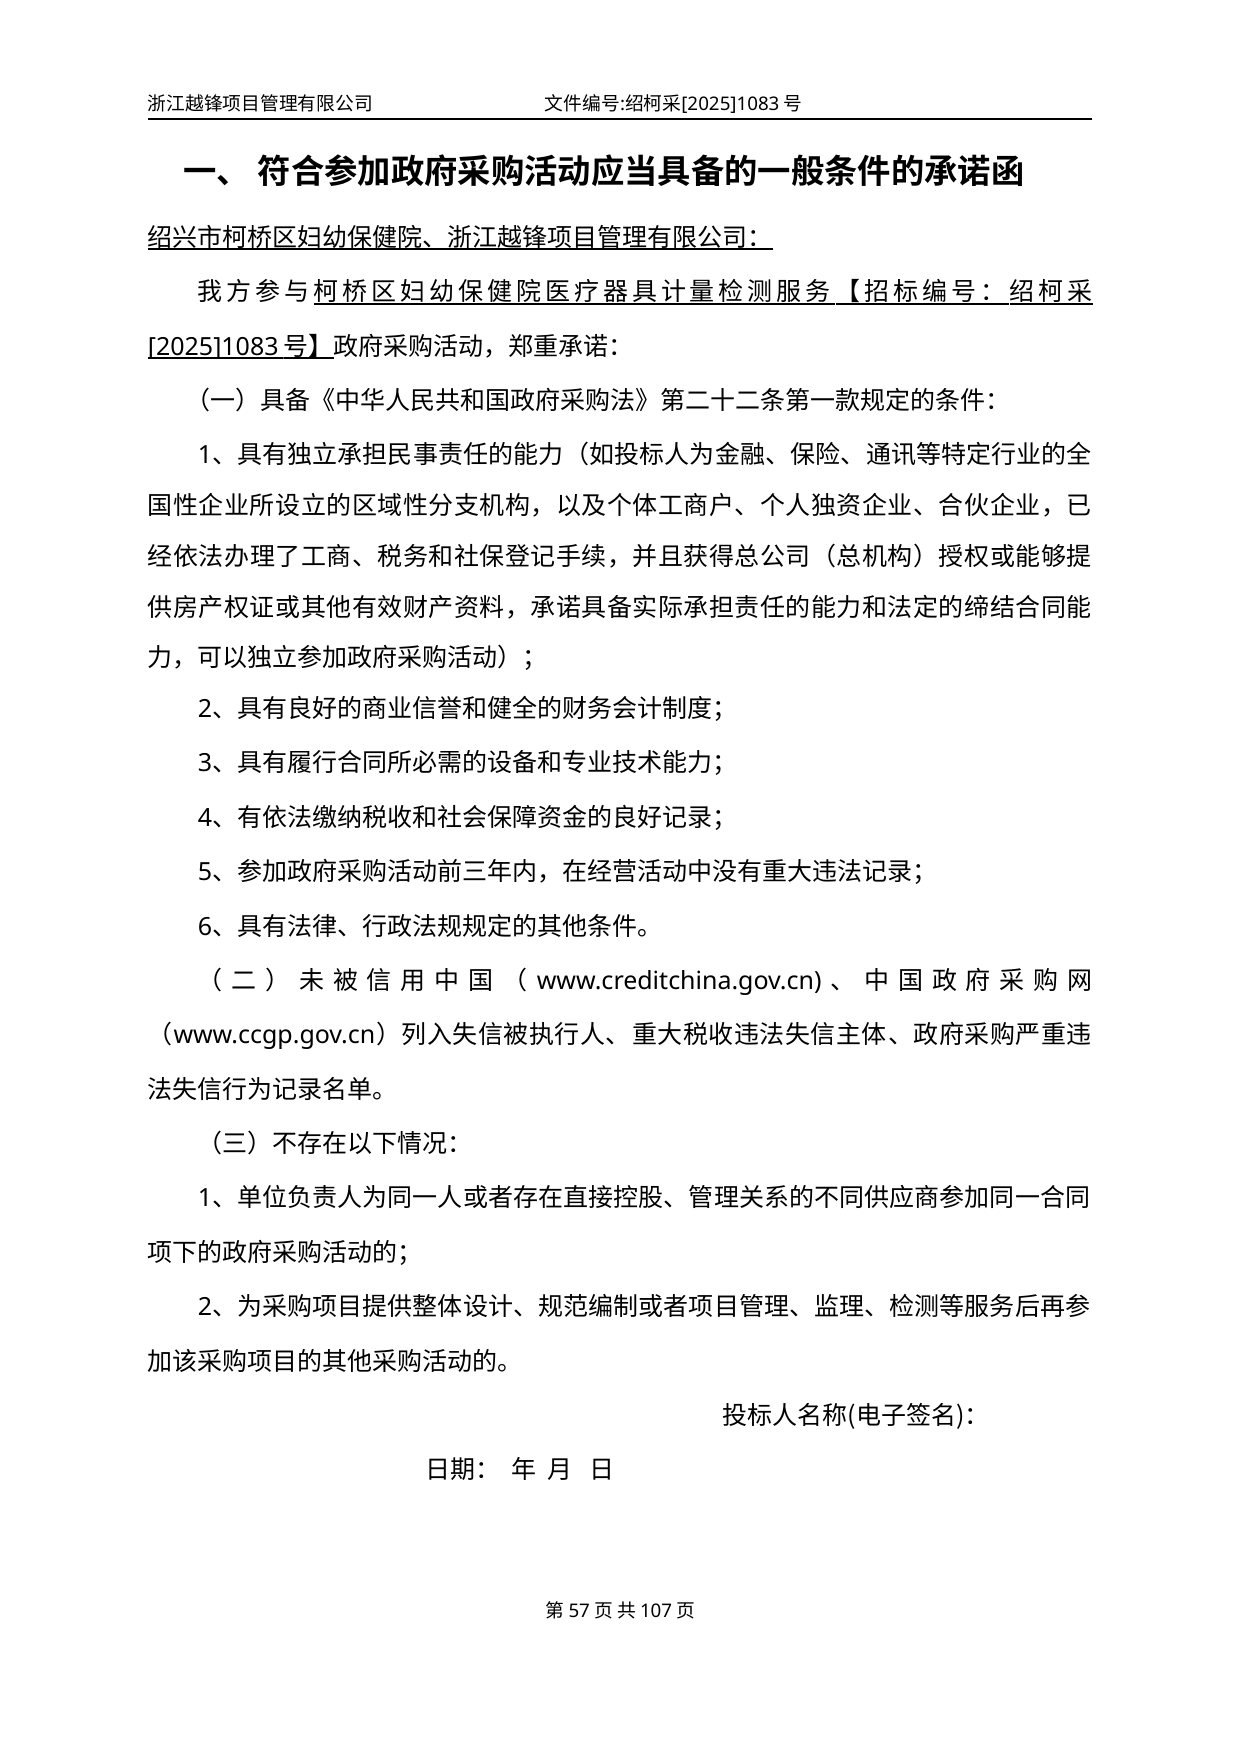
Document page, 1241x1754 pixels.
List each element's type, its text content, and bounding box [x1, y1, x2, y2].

text 日期： 年 月 日 [148, 1450, 1092, 1486]
text 6、具有法律、行政法规规定的其他条件。 [148, 906, 1092, 942]
text （二）未被信用中国（www.creditchina.gov.cn)、中国政府采购网（www.ccgp.gov.cn）列入失信被执行人、重大税收违法失信主体、政府采购严重违法失信行为记录名单。 [148, 960, 1092, 1105]
text （一）具备《中华人民共和国政府采购法》第二十二条第一款规定的条件： [148, 381, 1092, 417]
text 3、具有履行合同所必需的设备和专业技术能力； [148, 743, 1092, 779]
text （三）不存在以下情况： [148, 1123, 1092, 1160]
text 5、参加政府采购活动前三年内，在经营活动中没有重大违法记录； [148, 852, 1092, 888]
text 2、具有良好的商业信誉和健全的财务会计制度； [148, 688, 1092, 725]
text 2、为采购项目提供整体设计、规范编制或者项目管理、监理、检测等服务后再参加该采购项目的其他采购活动的。 [148, 1287, 1092, 1377]
text 1、单位负责人为同一人或者存在直接控股、管理关系的不同供应商参加同一合同项下的政府采购活动的； [148, 1178, 1092, 1268]
text 我方参与柯桥区妇幼保健院医疗器具计量检测服务【招标编号：绍柯采[2025]1083号】政府采购活动，郑重承诺： [148, 272, 1092, 362]
text 绍兴市柯桥区妇幼保健院、浙江越锋项目管理有限公司： [148, 217, 1092, 254]
text 投标人名称(电子签名)： [148, 1395, 1092, 1432]
text 一、 符合参加政府采购活动应当具备的一般条件的承诺函 [148, 145, 1042, 193]
text 1、具有独立承担民事责任的能力（如投标人为金融、保险、通讯等特定行业的全国性企业所设立的区域性分支机构，以及个体工商户、个人独资企业、合伙企业，已经依法办理了工商、税务和社保登记手续，并且获得总公司（总机构）授权或能够提供房产权证或其他有效财产资料，承诺具备实际承担责任的能力和法定的缔结合同能力，可以独立参加政府采购活动）； [148, 435, 1092, 674]
text 4、有依法缴纳税收和社会保障资金的良好记录； [148, 797, 1092, 833]
